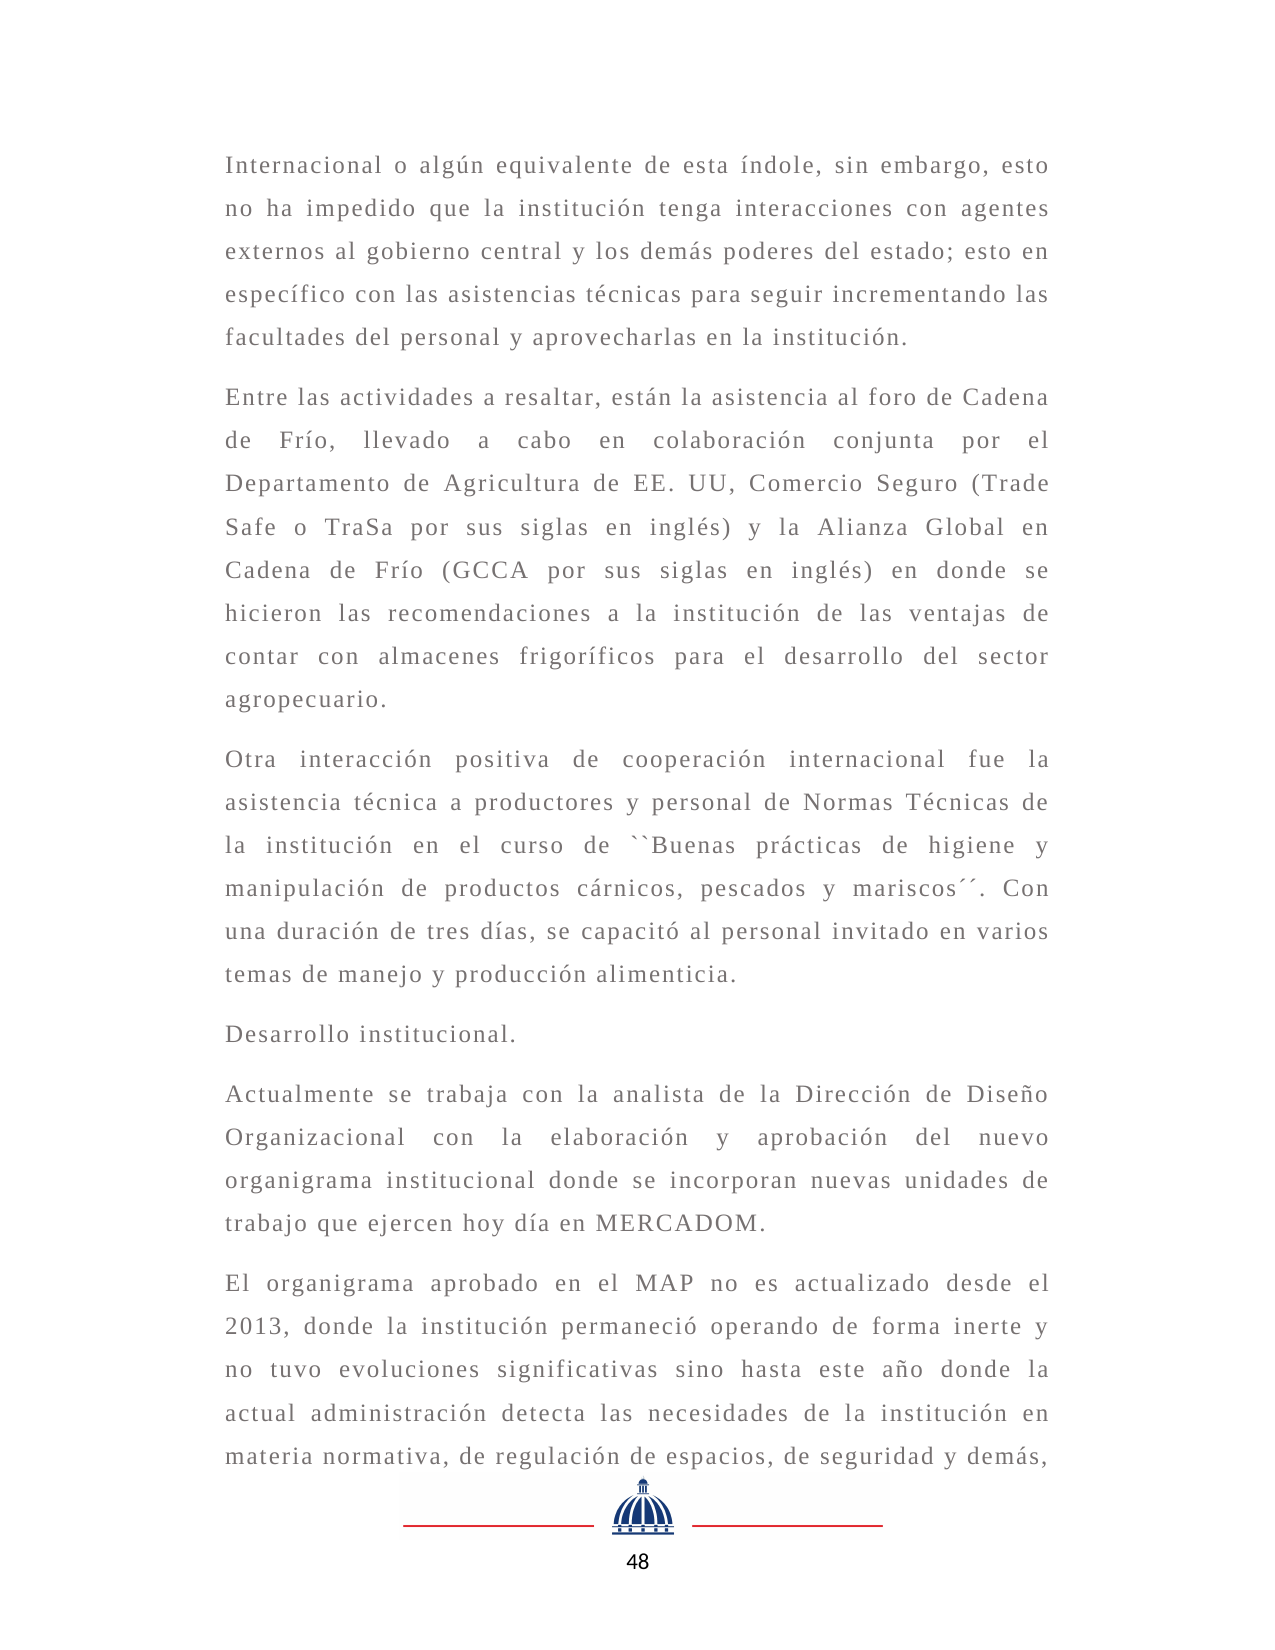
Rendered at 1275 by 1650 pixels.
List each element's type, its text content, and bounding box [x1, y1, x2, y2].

picture [399, 1472, 891, 1540]
text Otra interacción positiva de cooperación internacional fue la asistencia técnica a productores y personal de Normas Técnicas de la institución en el curso de ``Buenas prácticas de higiene y manipulación de productos cárnicos, pescados y mariscos´´. Con una duración de tres días, se capacitó al personal invitado en varios temas de manejo y producción alimenticia. [225, 744, 1050, 988]
text Actualmente se trabaja con la analista de la Dirección de Diseño Organizacional con la elaboración y aprobación del nuevo organigrama institucional donde se incorporan nuevas unidades de trabajo que ejercen hoy día en MERCADOM. [225, 1079, 1050, 1237]
text Desarrollo institucional. [225, 1019, 1050, 1048]
text Entre las actividades a resaltar, están la asistencia al foro de Cadena de Frío, llevado a cabo en colaboración conjunta por el Departamento de Agricultura de EE. UU, Comercio Seguro (Trade Safe o TraSa por sus siglas en inglés) y la Alianza Global en Cadena de Frío (GCCA por sus siglas en inglés) en donde se hicieron las recomendaciones a la institución de las ventajas de contar con almacenes frigoríficos para el desarrollo del sector agropecuario. [225, 382, 1050, 713]
